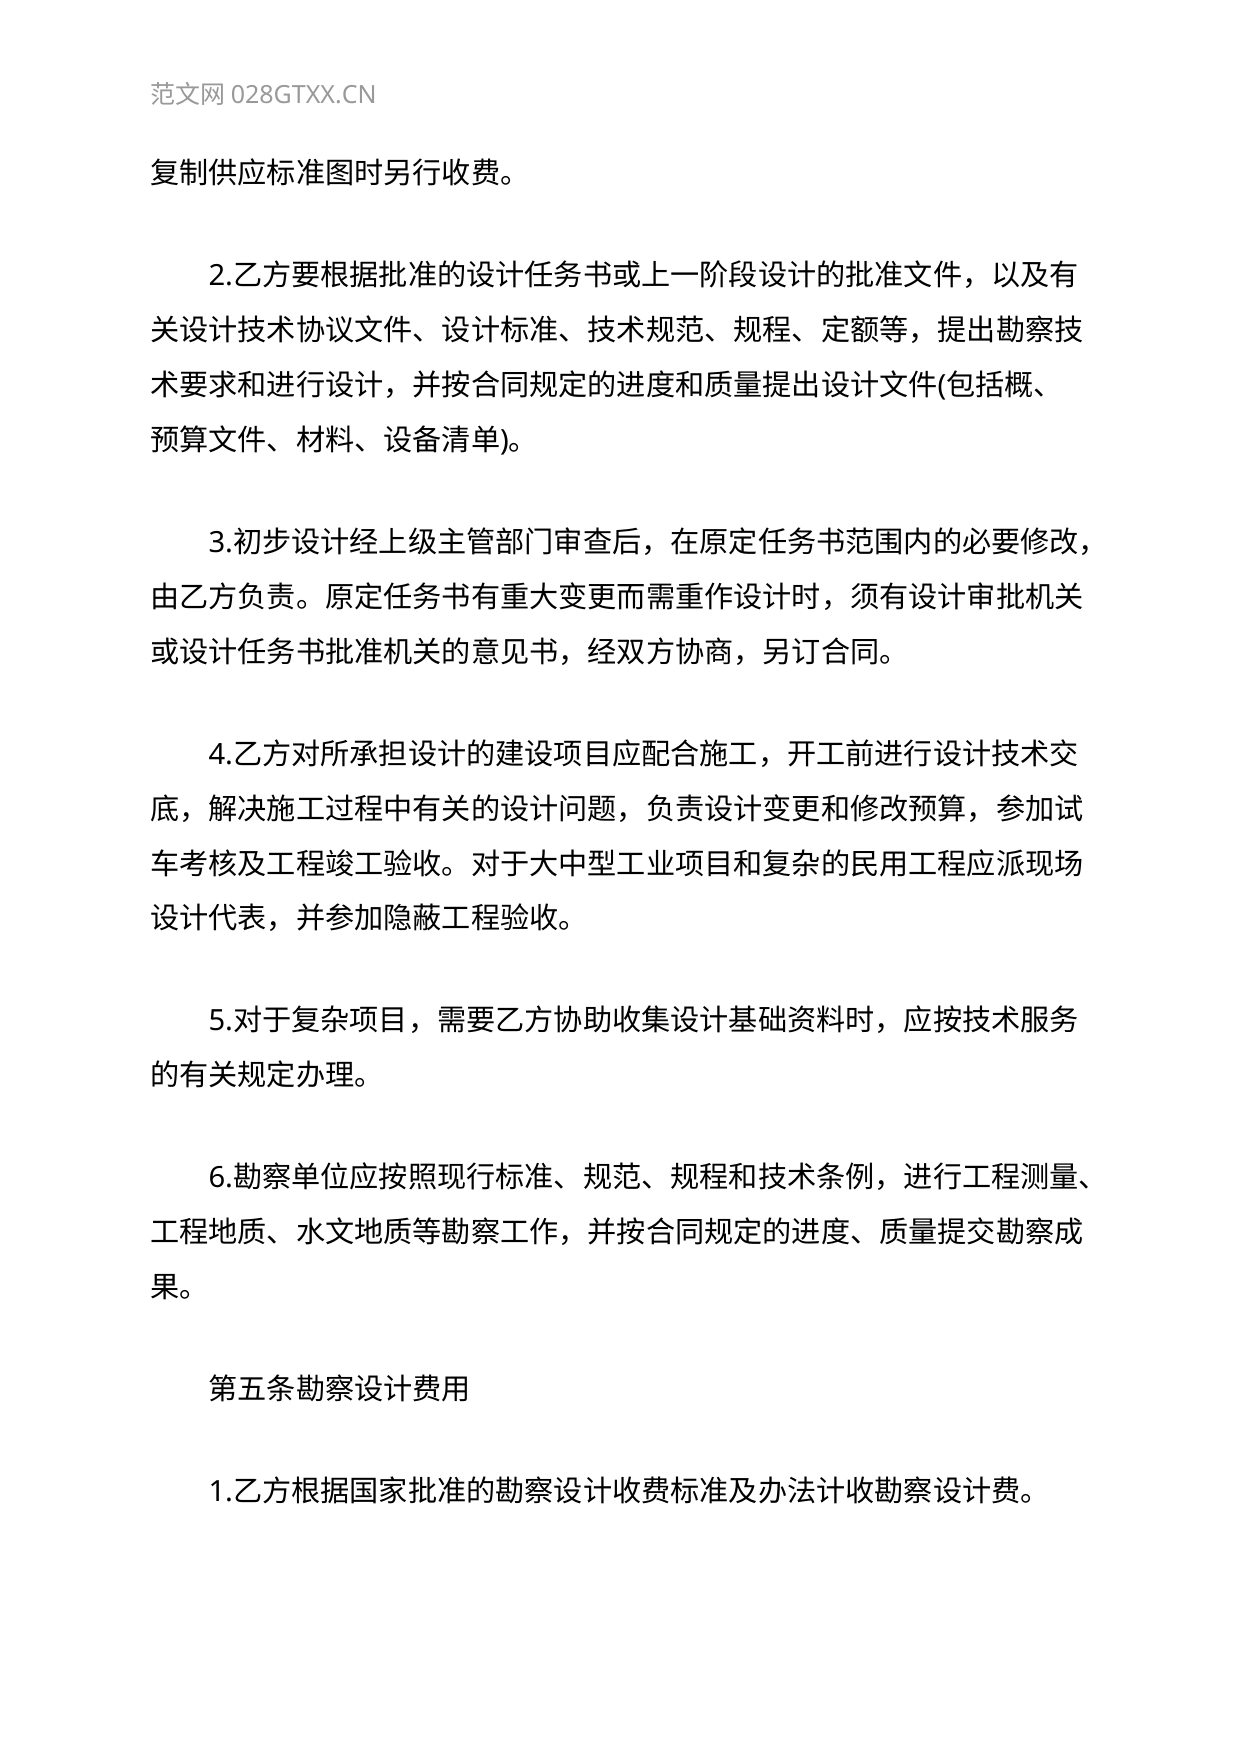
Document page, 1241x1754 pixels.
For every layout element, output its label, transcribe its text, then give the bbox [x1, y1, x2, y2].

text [150, 150, 1090, 192]
text 1.乙方根据国家批准的勘察设计收费标准及办法计收勘察设计费。 [150, 1467, 1090, 1509]
text 5.对于复杂项目，需要乙方协助收集设计基础资料时，应按技术服务的有关规定办理。 [150, 997, 1090, 1094]
text 3.初步设计经上级主管部门审查后，在原定任务书范围内的必要修改，由乙方负责。原定任务书有重大变更而需重作设计时，须有设计审批机关或设计任务书批准机关的意见书，经双方协商，另订合同。 [150, 519, 1090, 671]
text 4.乙方对所承担设计的建设项目应配合施工，开工前进行设计技术交底，解决施工过程中有关的设计问题，负责设计变更和修改预算，参加试车考核及工程竣工验收。对于大中型工业项目和复杂的民用工程应派现场设计代表，并参加隐蔽工程验收。 [150, 730, 1090, 937]
text 第五条勘察设计费用 [150, 1365, 1090, 1408]
text 2.乙方要根据批准的设计任务书或上一阶段设计的批准文件，以及有关设计技术协议文件、设计标准、技术规范、规程、定额等，提出勘察技术要求和进行设计，并按合同规定的进度和质量提出设计文件(包括概、预算文件、材料、设备清单)。 [150, 252, 1090, 459]
text 6.勘察单位应按照现行标准、规范、规程和技术条例，进行工程测量、工程地质、水文地质等勘察工作，并按合同规定的进度、质量提交勘察成果。 [150, 1154, 1090, 1306]
